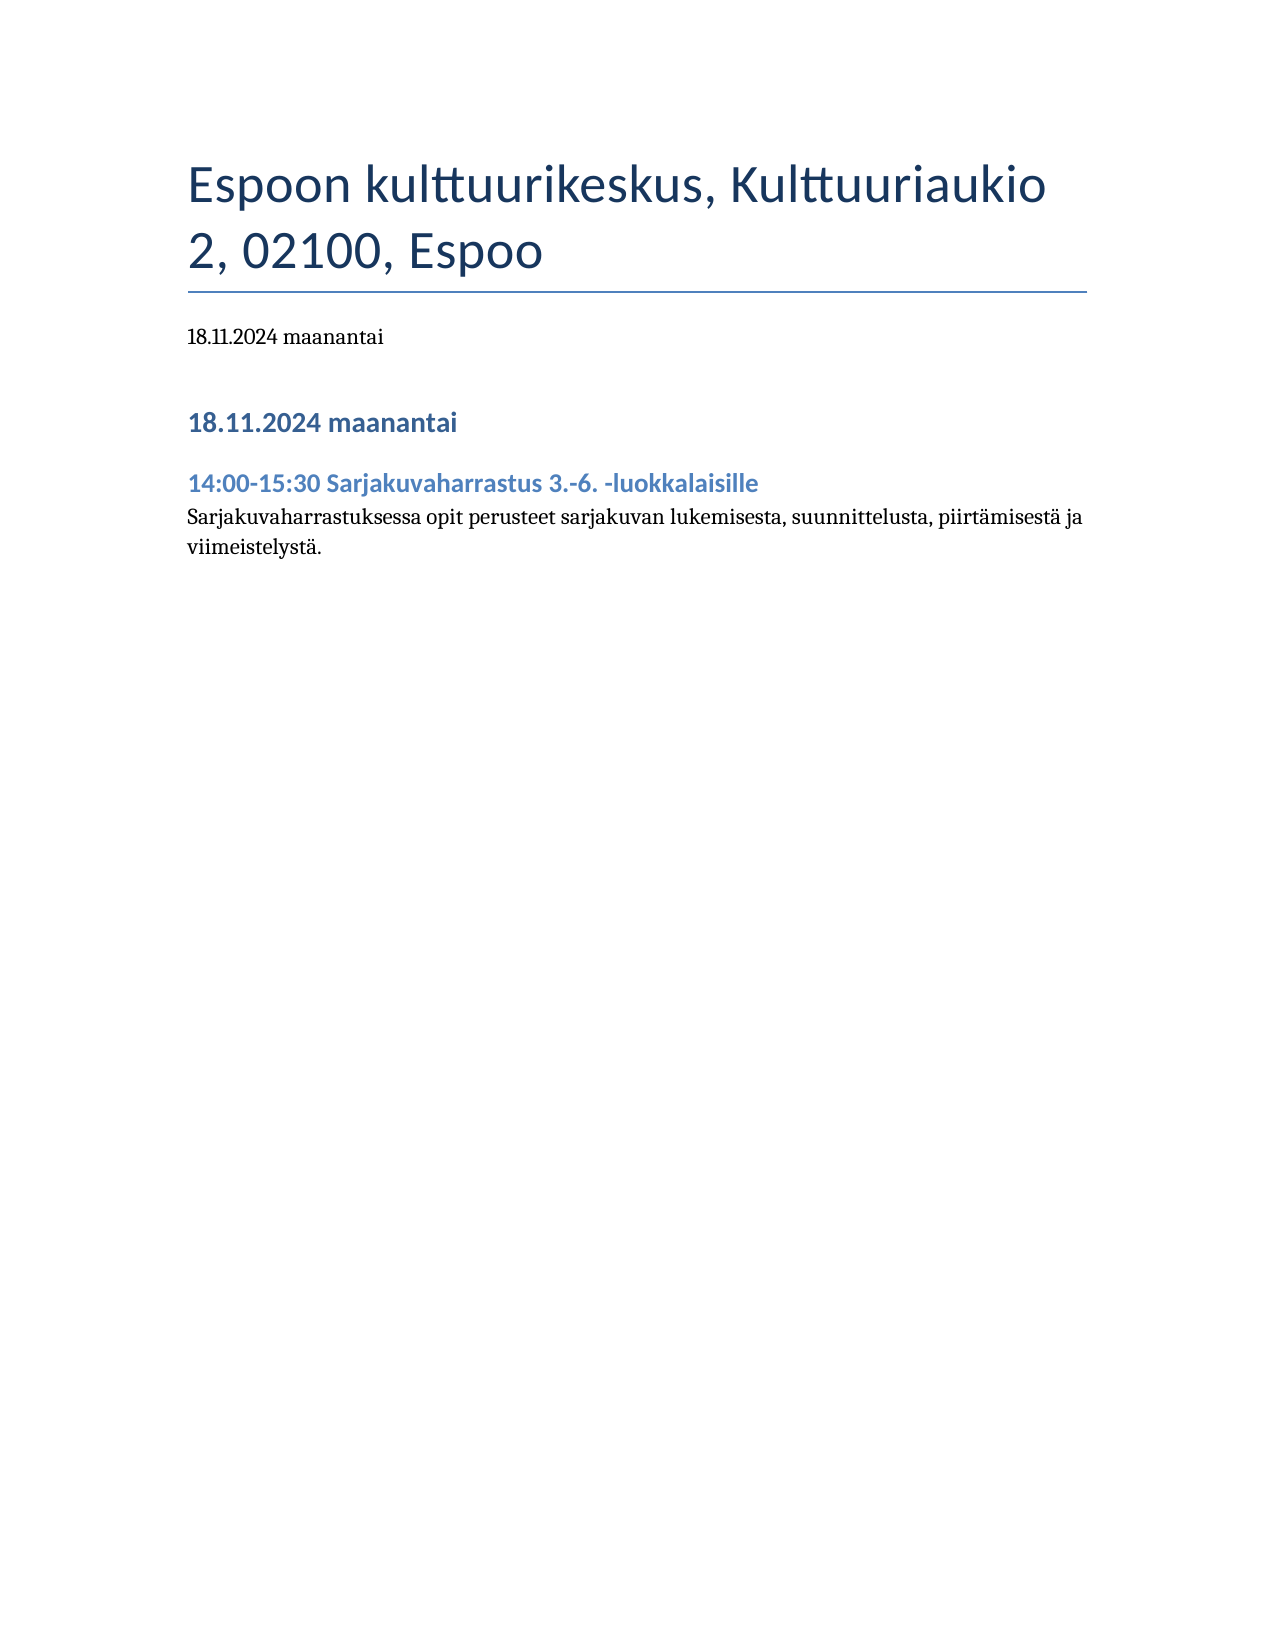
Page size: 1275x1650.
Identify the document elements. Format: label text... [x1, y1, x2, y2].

title Espoon kulttuurikeskus, Kulttuuriaukio 2, 02100, Espoo [187, 150, 1087, 293]
subtitle 18.11.2024 maanantai [187, 404, 1087, 440]
text 18.11.2024 maanantai [187, 324, 1087, 350]
text Sarjakuvaharrastuksessa opit perusteet sarjakuvan lukemisesta, suunnittelusta, piirtämisestä ja viimeistelystä. [187, 504, 1087, 560]
subtitle 14:00-15:30 Sarjakuvaharrastus 3.-6. -luokkalaisille [187, 466, 1087, 499]
